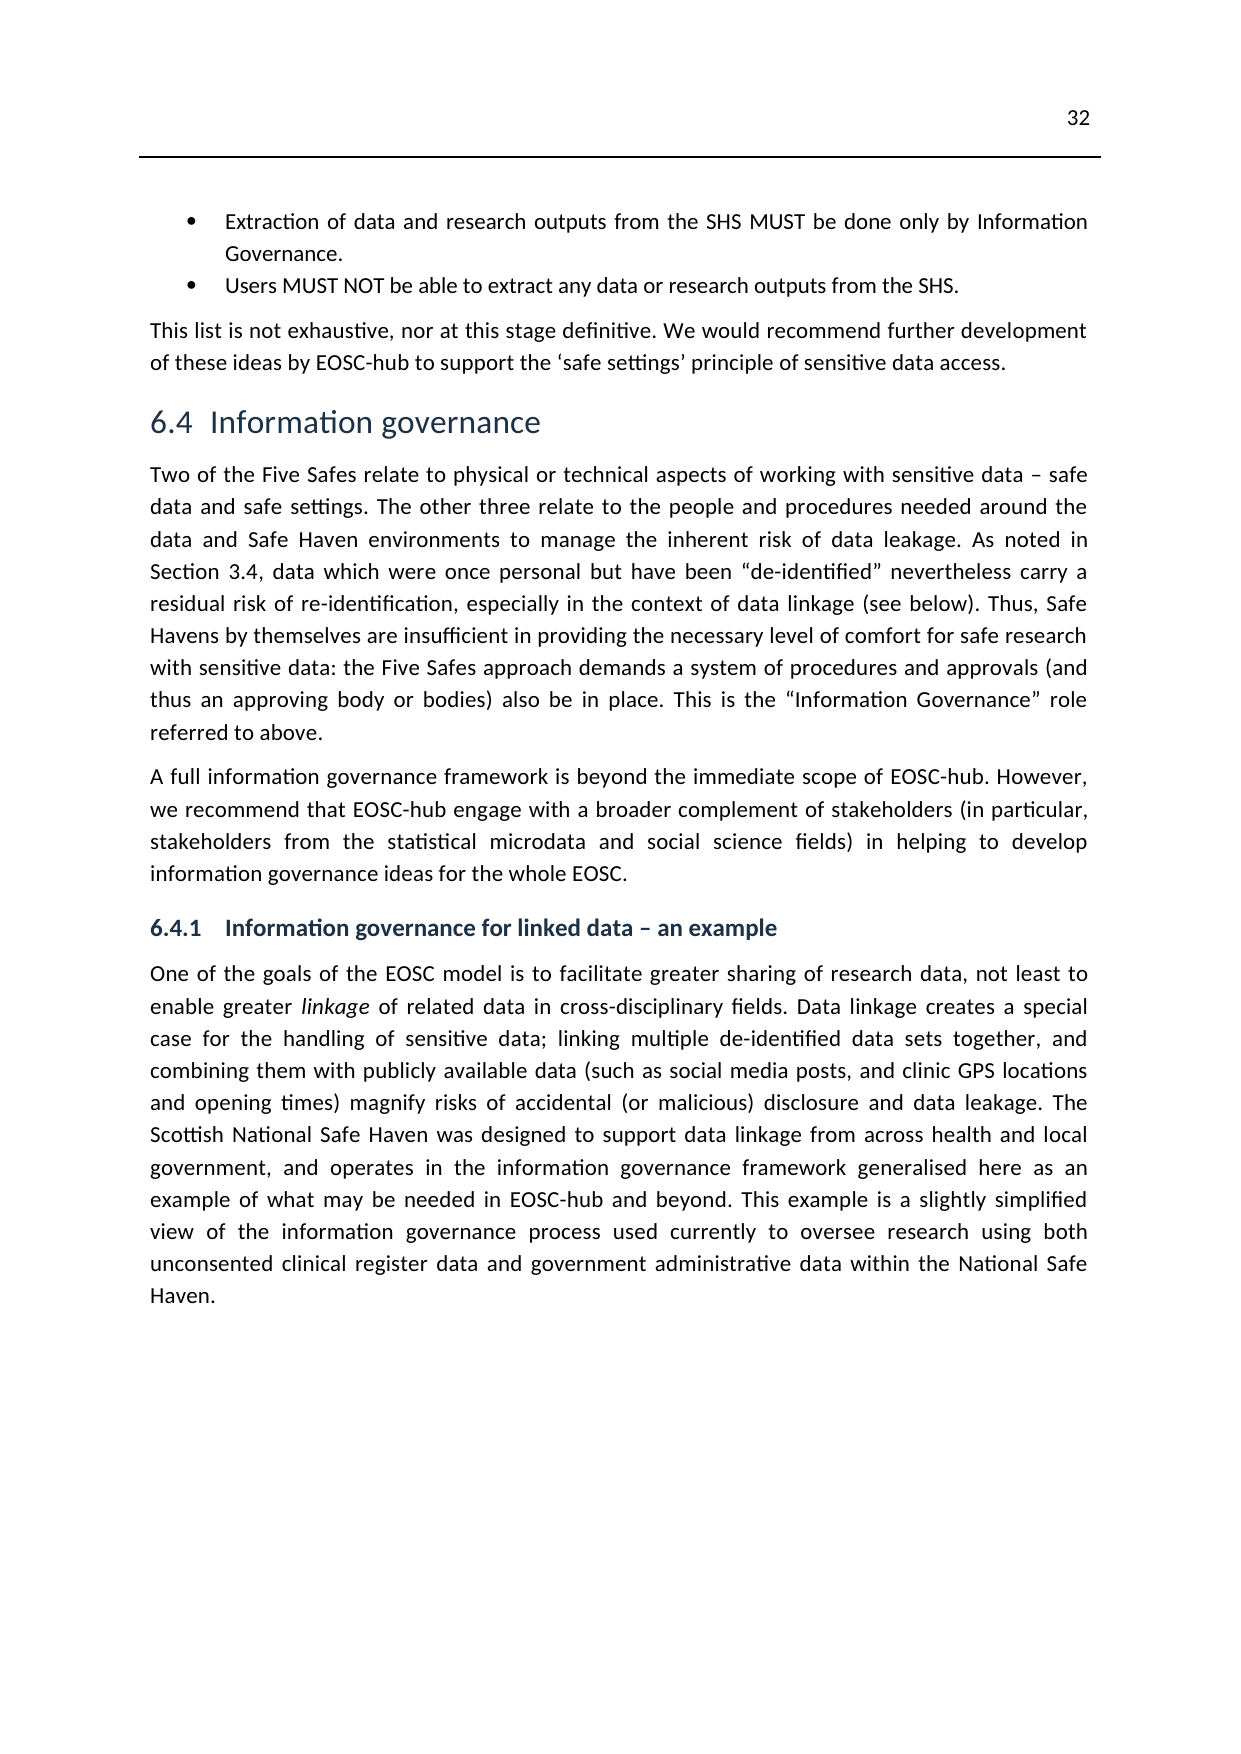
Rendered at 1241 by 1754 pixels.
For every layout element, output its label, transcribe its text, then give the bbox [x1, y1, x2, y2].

text A full information governance framework is beyond the immediate scope of EOSC-hub. However, we recommend that EOSC-hub engage with a broader complement of stakeholders (in particular, stakeholders from the statistical microdata and social science fields) in helping to develop information governance ideas for the whole EOSC. [150, 762, 1090, 887]
subtitle Information governance for linked data – an example [150, 912, 1090, 943]
text This list is not exhaustive, nor at this stage definitive. We would recommend further development of these ideas by EOSC-hub to support the ‘safe settings’ principle of sensitive data access. [150, 316, 1090, 376]
text One of the goals of the EOSC model is to facilitate greater sharing of research data, not least to enable greater linkage of related data in cross-disciplinary fields. Data linkage creates a special case for the handling of sensitive data; linking multiple de-identified data sets together, and combining them with publicly available data (such as social media posts, and clinic GPS locations and opening times) magnify risks of accidental (or malicious) disclosure and data leakage. The Scottish National Safe Haven was designed to support data linkage from across health and local government, and operates in the information governance framework generalised here as an example of what may be needed in EOSC-hub and beyond. This example is a slightly simplified view of the information governance process used currently to oversee research using both unconsented clinical register data and government administrative data within the National Safe Haven. [150, 959, 1090, 1309]
text Two of the Five Safes relate to physical or technical aspects of working with sensitive data – safe data and safe settings. The other three relate to the people and procedures needed around the data and Safe Haven environments to manage the inherent risk of data leakage. As noted in Section 3.4, data which were once personal but have been “de-identified” nevertheless carry a residual risk of re-identification, especially in the context of data linkage (see below). Thus, Safe Havens by themselves are insufficient in providing the necessary level of comfort for safe research with sensitive data: the Five Safes approach demands a system of procedures and approvals (and thus an approving body or bodies) also be in place. This is the “Information Governance” role referred to above. [150, 460, 1090, 746]
subtitle Information governance [150, 401, 1090, 442]
list Users MUST NOT be able to extract any data or research outputs from the SHS. [187, 271, 1090, 299]
list Extraction of data and research outputs from the SHS MUST be done only by Information Governance. [187, 207, 1090, 267]
